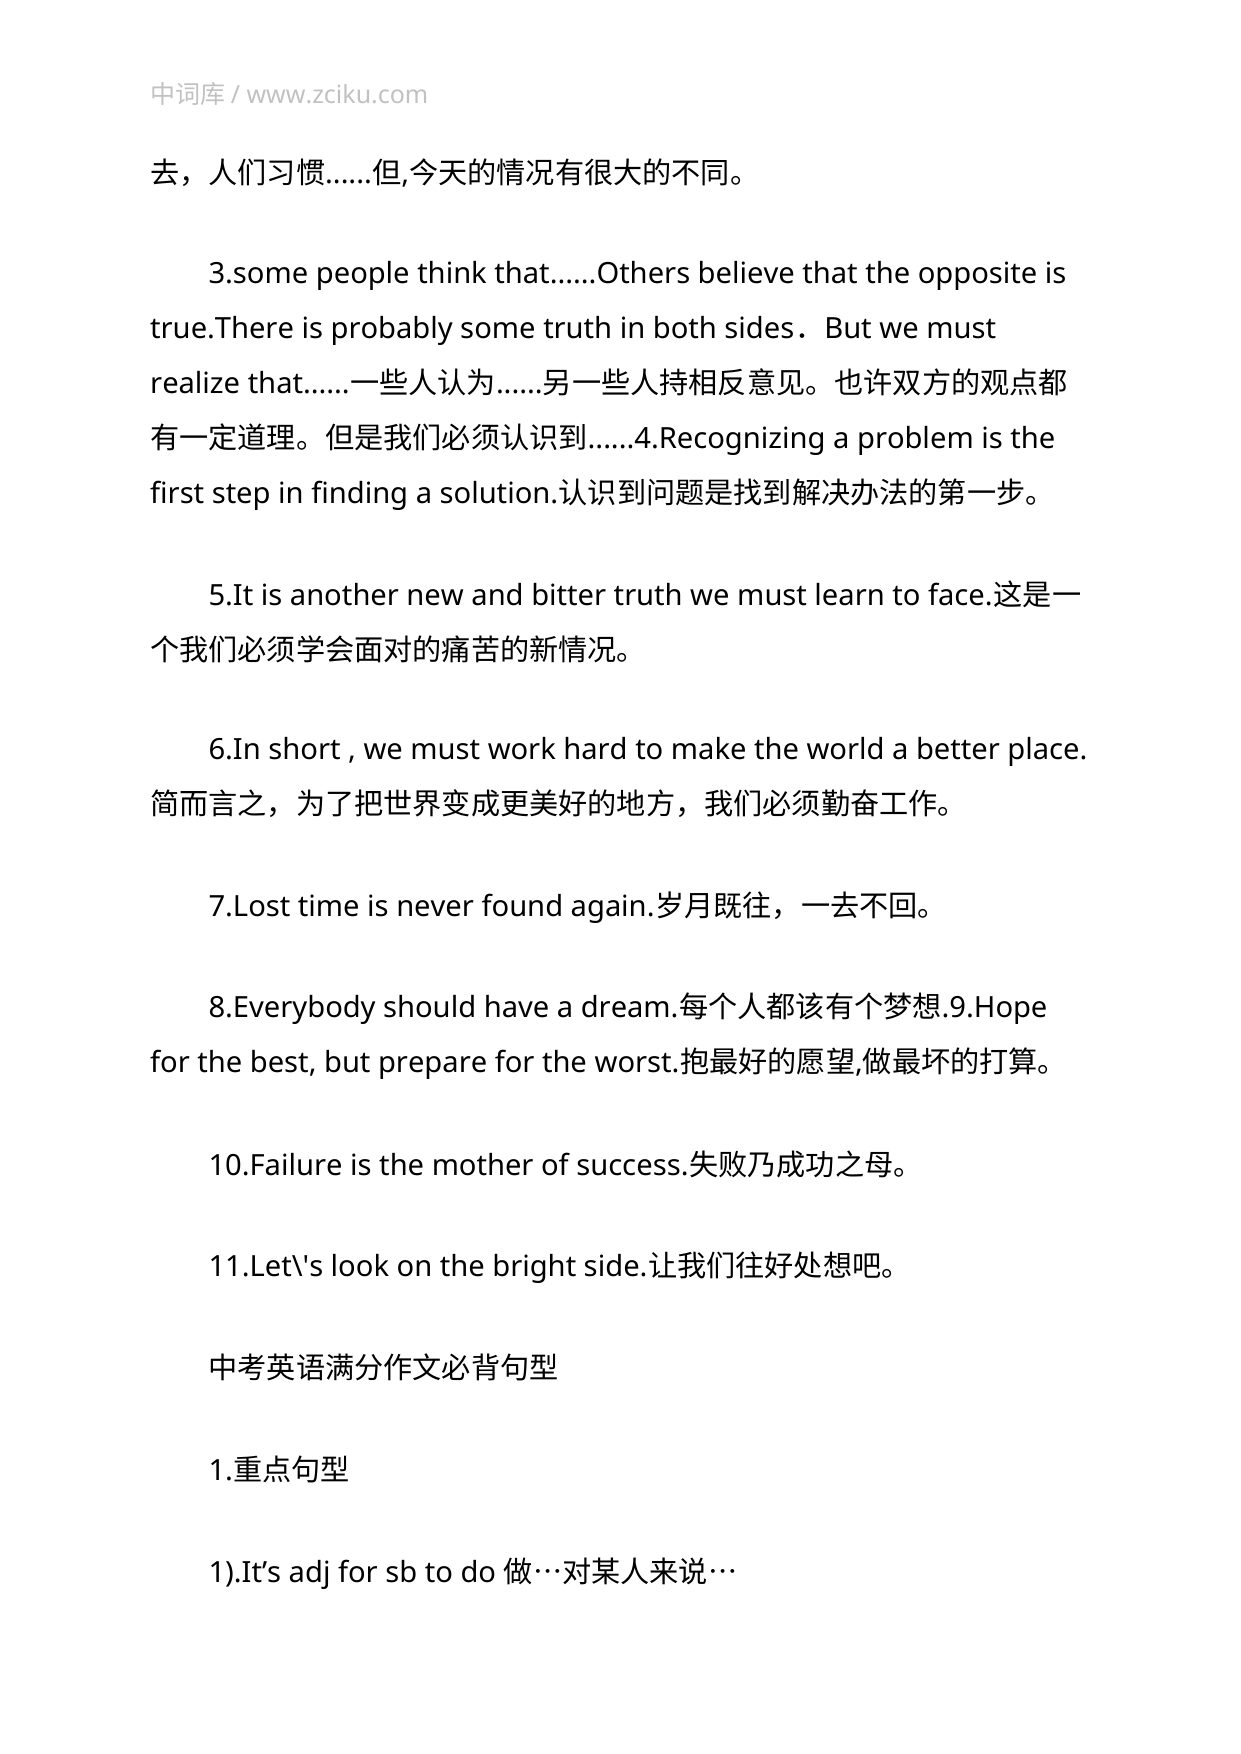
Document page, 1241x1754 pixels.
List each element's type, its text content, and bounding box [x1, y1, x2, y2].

text 6.In short , we must work hard to make the world a better place.简而言之，为了把世界变成更美好的地方，我们必须勤奋工作。 [150, 728, 1090, 823]
text 11.Let\'s look on the bright side.让我们往好处想吧。 [150, 1243, 1090, 1285]
text 7.Lost time is never found again.岁月既往，一去不回。 [150, 882, 1090, 924]
text 5.It is another new and bitter truth we must learn to face.这是一个我们必须学会面对的痛苦的新情况。 [150, 571, 1090, 668]
text 10.Failure is the mother of success.失败乃成功之母。 [150, 1141, 1090, 1183]
text 1.重点句型 [150, 1447, 1090, 1489]
text 3.some people think that......Others believe that the opposite is true.There is probably some truth in both sides．But we must realize that......一些人认为......另一些人持相反意见。也许双方的观点都有一定道理。但是我们必须认识到......4.Recognizing a problem is the first step in finding a solution.认识到问题是找到解决办法的第一步。 [150, 252, 1090, 512]
text 8.Everybody should have a dream.每个人都该有个梦想.9.Hope for the best, but prepare for the worst.抱最好的愿望,做最坏的打算。 [150, 984, 1090, 1081]
text 中考英语满分作文必背句型 [150, 1345, 1090, 1387]
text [150, 150, 1090, 192]
text 1).It’s adj for sb to do 做…对某人来说… [150, 1549, 1090, 1591]
